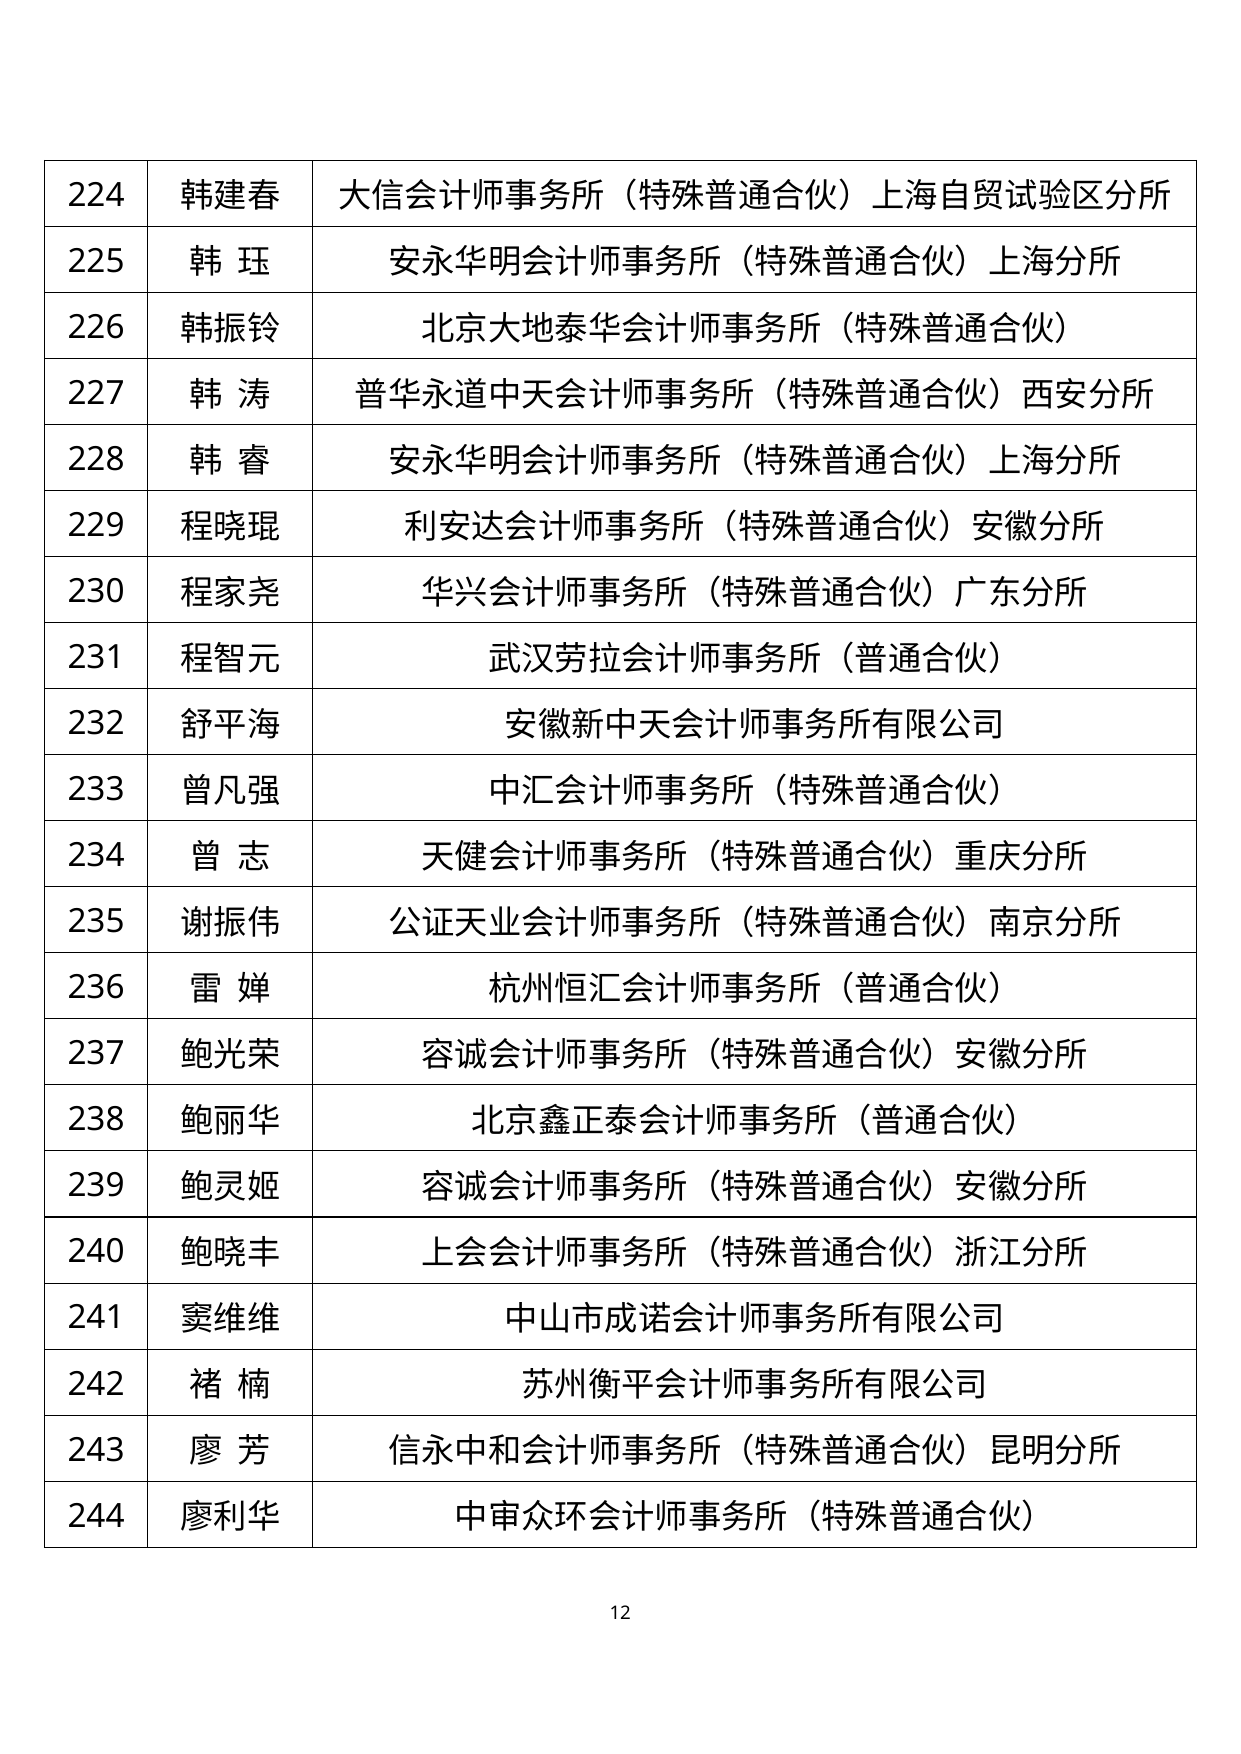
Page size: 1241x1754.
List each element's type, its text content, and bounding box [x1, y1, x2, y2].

table_cell 容诚会计师事务所（特殊普通合伙）安徽分所 [313, 1151, 1196, 1216]
table_cell 中汇会计师事务所（特殊普通合伙） [313, 755, 1196, 820]
table_cell 韩 睿 [148, 425, 312, 490]
table_cell 227 [45, 359, 147, 424]
table_cell 242 [45, 1350, 147, 1414]
table_cell 231 [45, 623, 147, 688]
table_cell 韩振铃 [148, 293, 312, 358]
table_cell 普华永道中天会计师事务所（特殊普通合伙）西安分所 [313, 359, 1196, 424]
table_cell 容诚会计师事务所（特殊普通合伙）安徽分所 [313, 1019, 1196, 1084]
table_cell 程晓琨 [148, 491, 312, 556]
table_cell 240 [45, 1218, 147, 1282]
table_cell 曾凡强 [148, 755, 312, 820]
table_cell 234 [45, 821, 147, 886]
table_cell 239 [45, 1151, 147, 1216]
table_cell 大信会计师事务所（特殊普通合伙）上海自贸试验区分所 [313, 161, 1196, 226]
table_cell 243 [45, 1416, 147, 1481]
table_cell 华兴会计师事务所（特殊普通合伙）广东分所 [313, 557, 1196, 622]
table_cell 曾 志 [148, 821, 312, 886]
table_cell 武汉劳拉会计师事务所（普通合伙） [313, 623, 1196, 688]
table_cell 安徽新中天会计师事务所有限公司 [313, 689, 1196, 754]
table_cell 窦维维 [148, 1284, 312, 1348]
table_cell 苏州衡平会计师事务所有限公司 [313, 1350, 1196, 1414]
table_cell 北京大地泰华会计师事务所（特殊普通合伙） [313, 293, 1196, 358]
table_cell 上会会计师事务所（特殊普通合伙）浙江分所 [313, 1218, 1196, 1282]
table_cell 安永华明会计师事务所（特殊普通合伙）上海分所 [313, 425, 1196, 490]
table_cell 杭州恒汇会计师事务所（普通合伙） [313, 953, 1196, 1018]
table_cell 232 [45, 689, 147, 754]
table_cell 鲍灵姬 [148, 1151, 312, 1216]
table_cell 中审众环会计师事务所（特殊普通合伙） [313, 1482, 1196, 1547]
table_cell 廖利华 [148, 1482, 312, 1547]
table_cell 238 [45, 1085, 147, 1150]
table_cell 谢振伟 [148, 887, 312, 952]
table_cell 程家尧 [148, 557, 312, 622]
table_cell 程智元 [148, 623, 312, 688]
table_cell 雷 婵 [148, 953, 312, 1018]
table_cell 224 [45, 161, 147, 226]
table_cell 鲍丽华 [148, 1085, 312, 1150]
table_cell 235 [45, 887, 147, 952]
table_cell 廖 芳 [148, 1416, 312, 1481]
table_cell 褚 楠 [148, 1350, 312, 1414]
table_cell 228 [45, 425, 147, 490]
table_cell 244 [45, 1482, 147, 1547]
table_cell 226 [45, 293, 147, 358]
table_cell 韩建春 [148, 161, 312, 226]
table_cell 利安达会计师事务所（特殊普通合伙）安徽分所 [313, 491, 1196, 556]
table_cell 韩 涛 [148, 359, 312, 424]
table_cell 225 [45, 227, 147, 292]
table_cell 鲍晓丰 [148, 1218, 312, 1282]
table_cell 安永华明会计师事务所（特殊普通合伙）上海分所 [313, 227, 1196, 292]
table_cell 信永中和会计师事务所（特殊普通合伙）昆明分所 [313, 1416, 1196, 1481]
table_cell 天健会计师事务所（特殊普通合伙）重庆分所 [313, 821, 1196, 886]
table_cell 233 [45, 755, 147, 820]
table_cell 舒平海 [148, 689, 312, 754]
table_cell 230 [45, 557, 147, 622]
table_cell 公证天业会计师事务所（特殊普通合伙）南京分所 [313, 887, 1196, 952]
table_cell 北京鑫正泰会计师事务所（普通合伙） [313, 1085, 1196, 1150]
table_cell 241 [45, 1284, 147, 1348]
table_cell 韩 珏 [148, 227, 312, 292]
table_cell 237 [45, 1019, 147, 1084]
table_cell 中山市成诺会计师事务所有限公司 [313, 1284, 1196, 1348]
table_cell 236 [45, 953, 147, 1018]
table_cell 229 [45, 491, 147, 556]
table_cell 鲍光荣 [148, 1019, 312, 1084]
